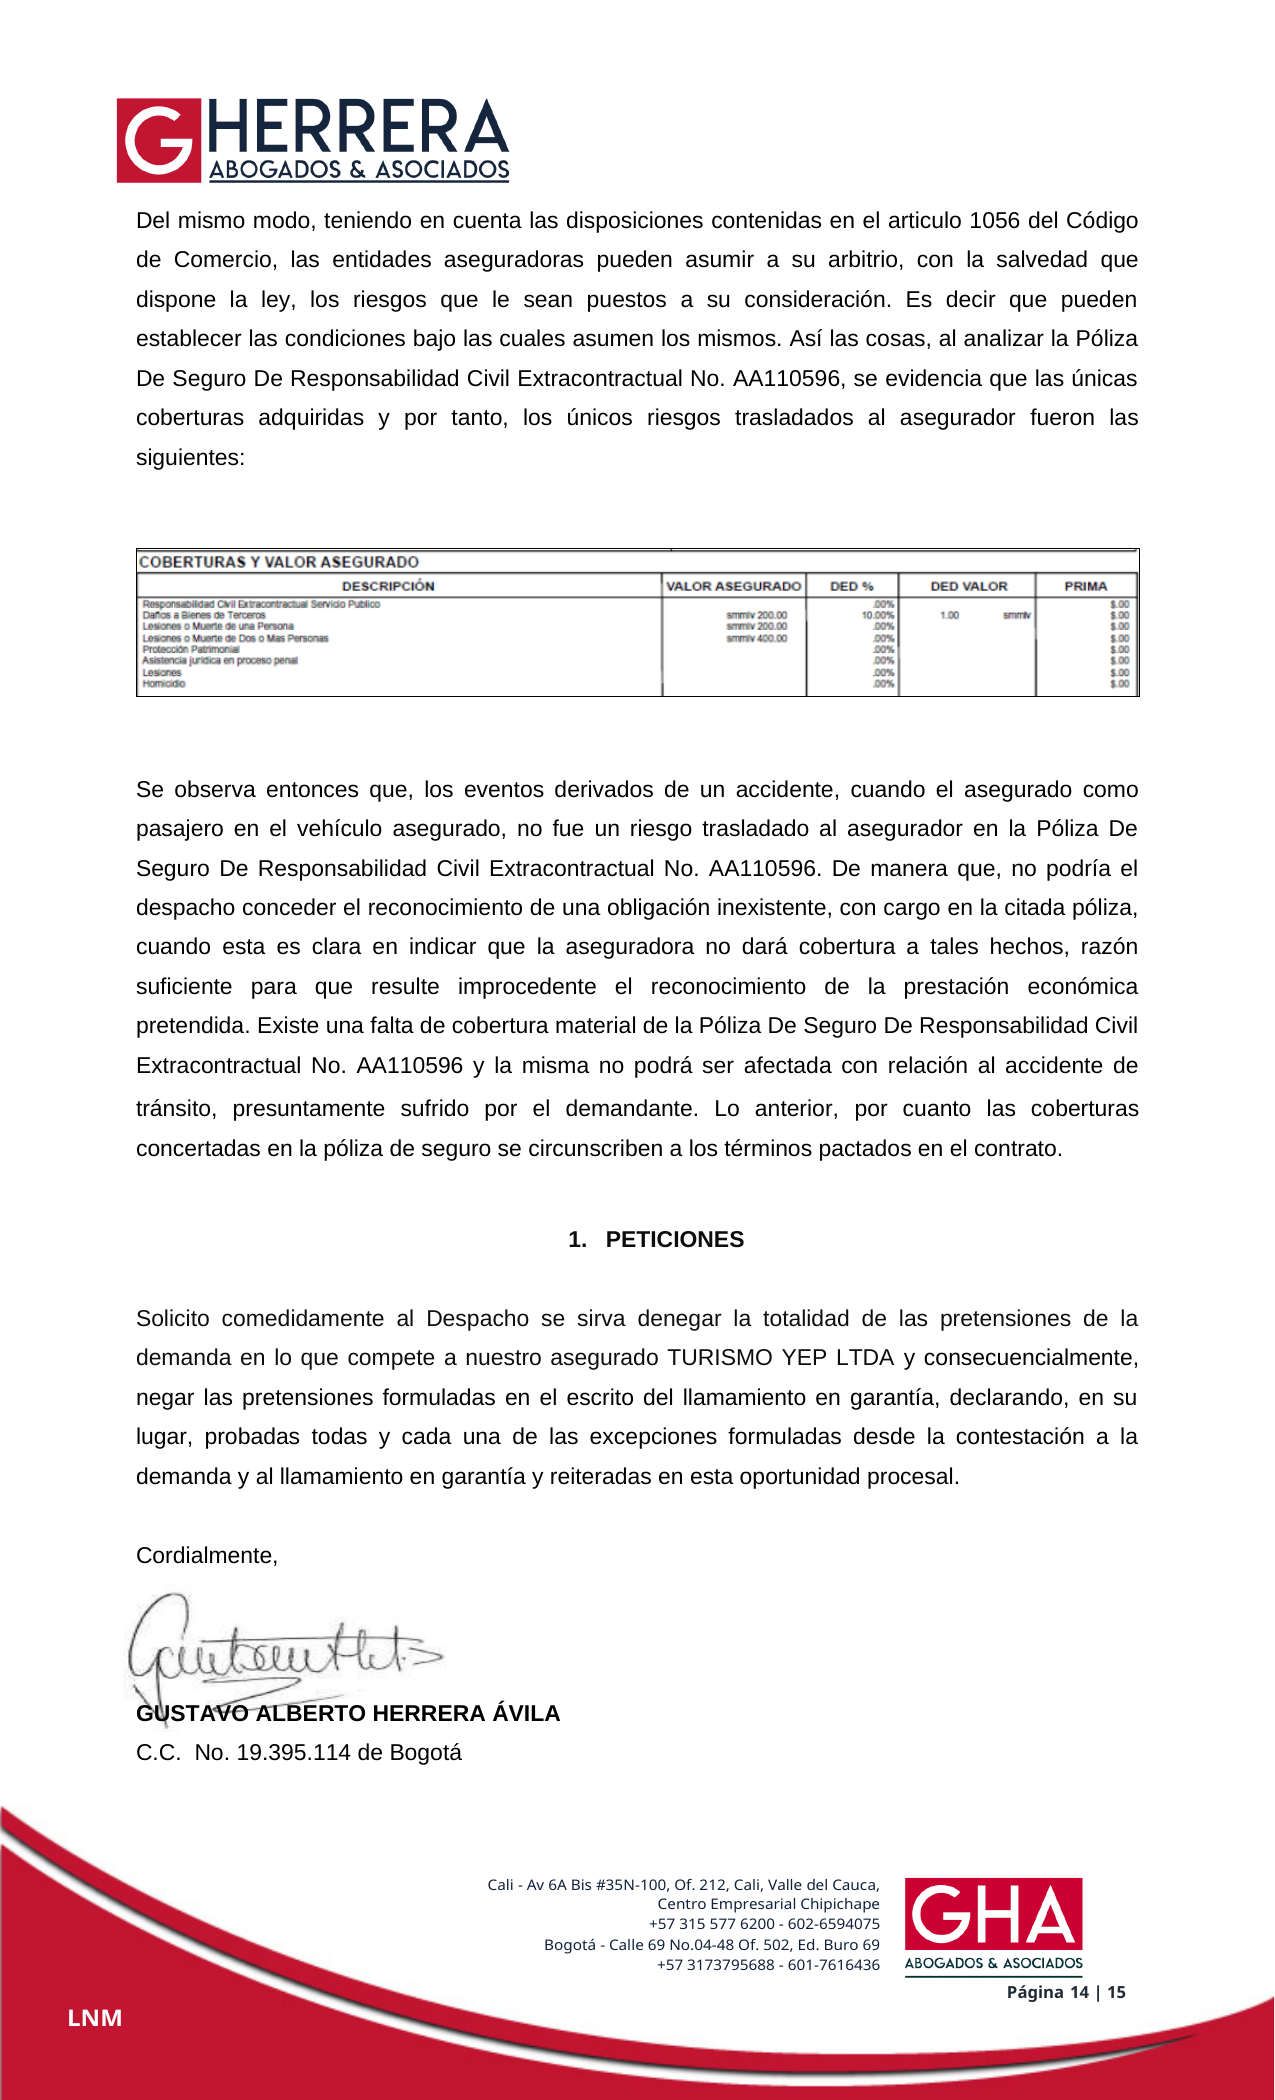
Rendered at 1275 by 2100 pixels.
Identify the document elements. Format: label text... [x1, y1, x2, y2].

text C.C. No. 19.395.114 de Bogotá [136, 1739, 1139, 1766]
text Del mismo modo, teniendo en cuenta las disposiciones contenidas en el articulo 1056 del Código de Comercio, las entidades aseguradoras pueden asumir a su arbitrio, con la salvedad que dispone la ley, los riesgos que le sean puestos a su consideración. Es decir que pueden establecer las condiciones bajo las cuales asumen los mismos. Así las cosas, al analizar la Póliza De Seguro De Responsabilidad Civil Extracontractual No. AA110596, se evidencia que las únicas coberturas adquiridas y por tanto, los únicos riesgos trasladados al asegurador fueron las siguientes: [136, 207, 1139, 470]
picture [0, 1793, 1275, 2100]
picture [96, 75, 529, 206]
text Solicito comedidamente al Despacho se sirva denegar la totalidad de las pretensiones de la demanda en lo que compete a nuestro asegurado TURISMO YEP LTDA y consecuencialmente, negar las pretensiones formuladas en el escrito del llamamiento en garantía, declarando, en su lugar, probadas todas y cada una de las excepciones formuladas desde la contestación a la demanda y al llamamiento en garantía y reiteradas en esta oportunidad procesal. [136, 1305, 1139, 1489]
text GUSTAVO ALBERTO HERRERA ÁVILA [136, 1700, 1139, 1726]
picture [137, 549, 1139, 696]
list PETICIONES [173, 1226, 1139, 1252]
text Cordialmente, [136, 1542, 1139, 1568]
text Se observa entonces que, los eventos derivados de un accidente, cuando el asegurado como pasajero en el vehículo asegurado, no fue un riesgo trasladado al asegurador en la Póliza De Seguro De Responsabilidad Civil Extracontractual No. AA110596. De manera que, no podría el despacho conceder el reconocimiento de una obligación inexistente, con cargo en la citada póliza, cuando esta es clara en indicar que la aseguradora no dará cobertura a tales hechos, razón suficiente para que resulte improcedente el reconocimiento de la prestación económica pretendida. Existe una falta de cobertura material de la Póliza De Seguro De Responsabilidad Civil Extracontractual No. AA110596 y la misma no podrá ser afectada con relación al accidente de tránsito, presuntamente sufrido por el demandante. Lo anterior, por cuanto las coberturas concertadas en la póliza de seguro se circunscriben a los términos pactados en el contrato. [136, 776, 1139, 1161]
picture [111, 1552, 447, 1741]
